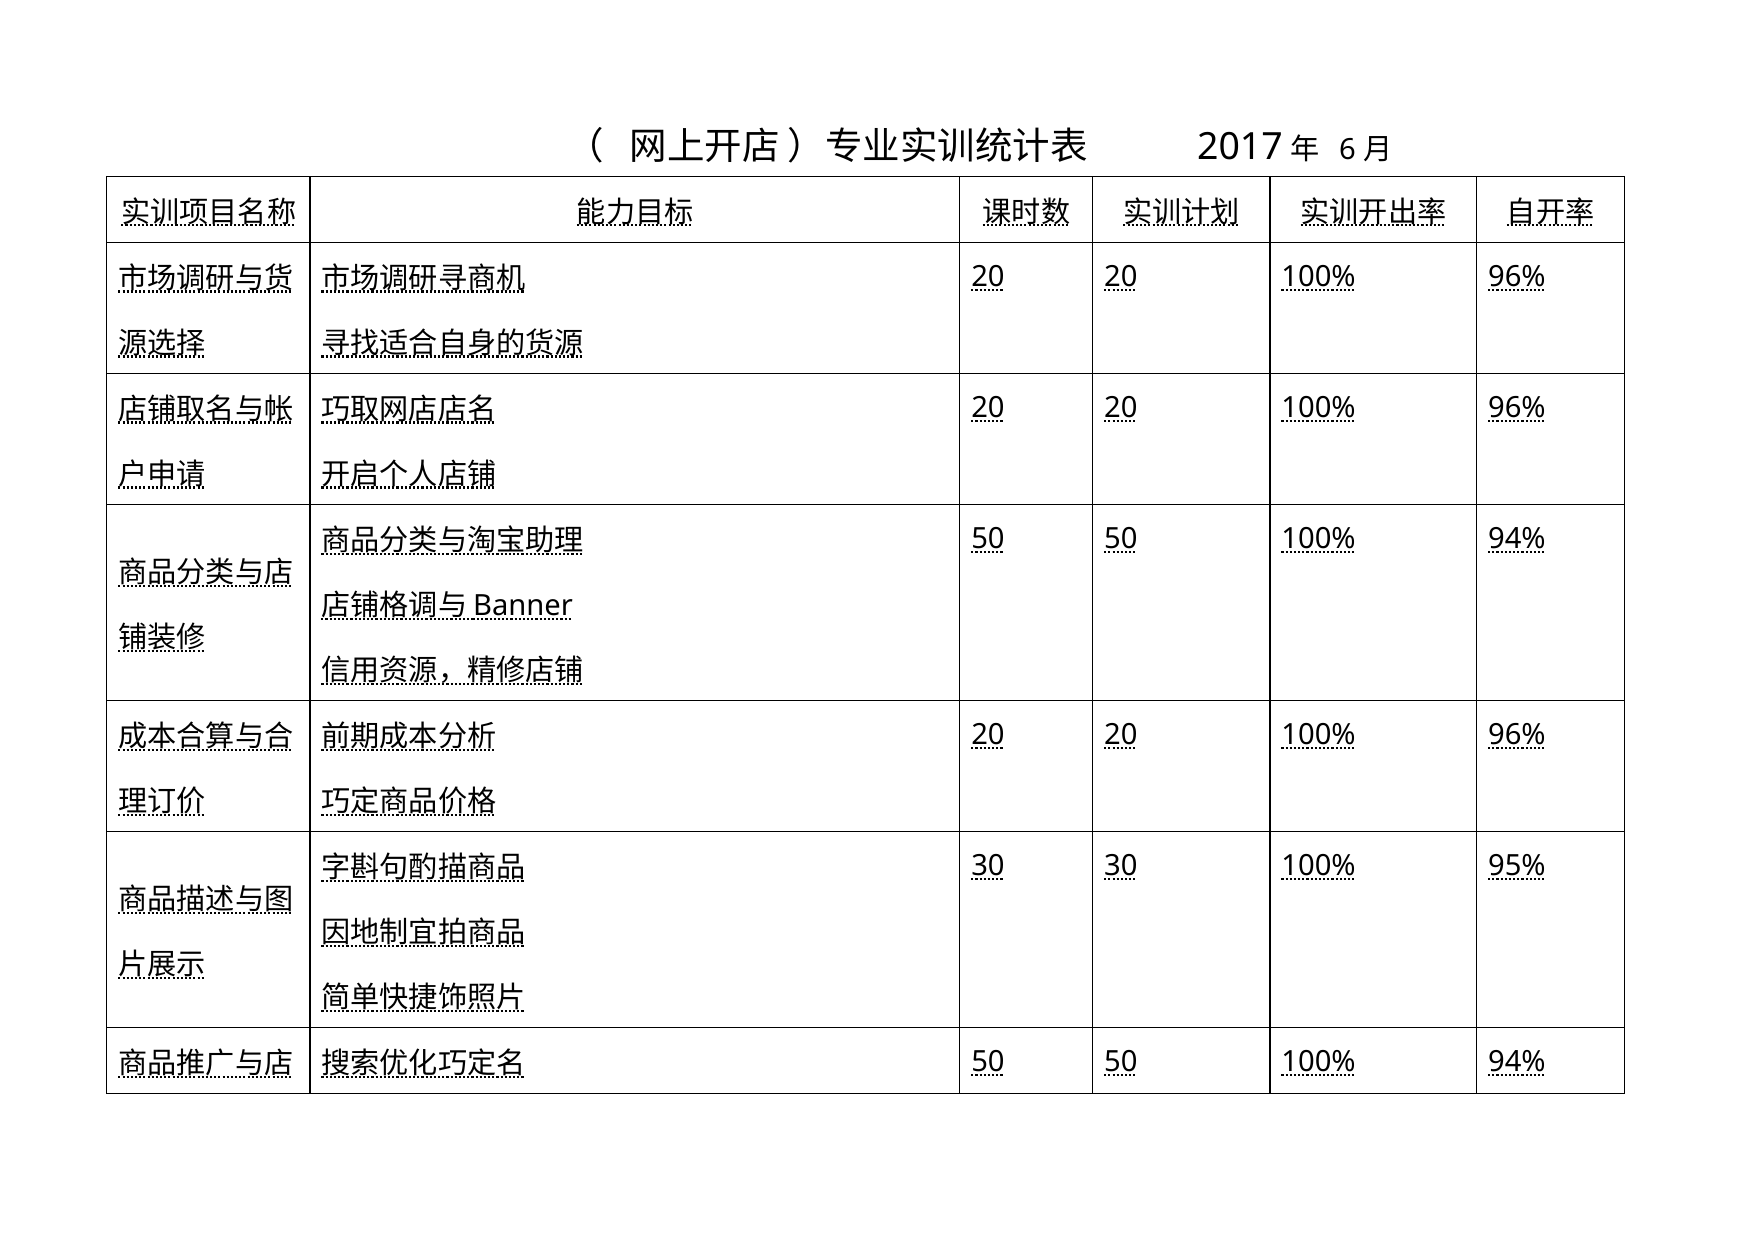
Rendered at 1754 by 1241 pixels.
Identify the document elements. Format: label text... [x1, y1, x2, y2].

table_header 实训项目名称 [107, 177, 309, 242]
table_header 自开率 [1477, 177, 1624, 242]
table_cell 20 [1093, 701, 1269, 831]
table_cell 100% [1271, 832, 1476, 1027]
table_cell 商品推广与店铺宣传 [107, 1028, 309, 1093]
table_cell 100% [1271, 374, 1476, 504]
table_cell 94% [1477, 505, 1624, 700]
table_cell 95% [1477, 832, 1624, 1027]
table_header 能力目标 [311, 177, 959, 242]
table_cell 市场调研与货源选择 [107, 243, 309, 373]
table_cell 前期成本分析 巧定商品价格 [311, 701, 959, 831]
table_cell 搜索优化巧定名 站外宣传增流量 [311, 1028, 959, 1093]
table_cell 30 [1093, 832, 1269, 1027]
text （ 网上开店 ）专业实训统计表 2017年 6 月 [118, 111, 1636, 176]
table_cell 商品分类与店铺装修 [107, 505, 309, 700]
table_cell 商品分类与淘宝助理 店铺格调与Banner 信用资源，精修店铺 [311, 505, 959, 700]
table_header 实训开出率 [1271, 177, 1476, 242]
table_cell 成本合算与合理订价 [107, 701, 309, 831]
table_cell 30 [960, 832, 1092, 1027]
table_cell 96% [1477, 701, 1624, 831]
table_header 课时数 [960, 177, 1092, 242]
table_cell 50 [960, 1028, 1092, 1093]
table_cell 94% [1477, 1028, 1624, 1093]
table_cell 96% [1477, 243, 1624, 373]
table_cell 巧取网店店名 开启个人店铺 [311, 374, 959, 504]
table_cell 50 [1093, 505, 1269, 700]
table_cell 100% [1271, 1028, 1476, 1093]
table_cell 20 [1093, 243, 1269, 373]
table_cell 市场调研寻商机 寻找适合自身的货源 [311, 243, 959, 373]
table_cell 100% [1271, 243, 1476, 373]
table_cell 50 [1093, 1028, 1269, 1093]
table_cell 字斟句酌描商品 因地制宜拍商品 简单快捷饰照片 [311, 832, 959, 1027]
table_cell 20 [960, 701, 1092, 831]
table_cell 50 [960, 505, 1092, 700]
table_cell 100% [1271, 505, 1476, 700]
table_header 实训计划 [1093, 177, 1269, 242]
table_cell 店铺取名与帐户申请 [107, 374, 309, 504]
table_cell 100% [1271, 701, 1476, 831]
table_cell 20 [1093, 374, 1269, 504]
table_cell 20 [960, 374, 1092, 504]
table_cell 商品描述与图片展示 [107, 832, 309, 1027]
table_cell 20 [960, 243, 1092, 373]
table_cell 96% [1477, 374, 1624, 504]
